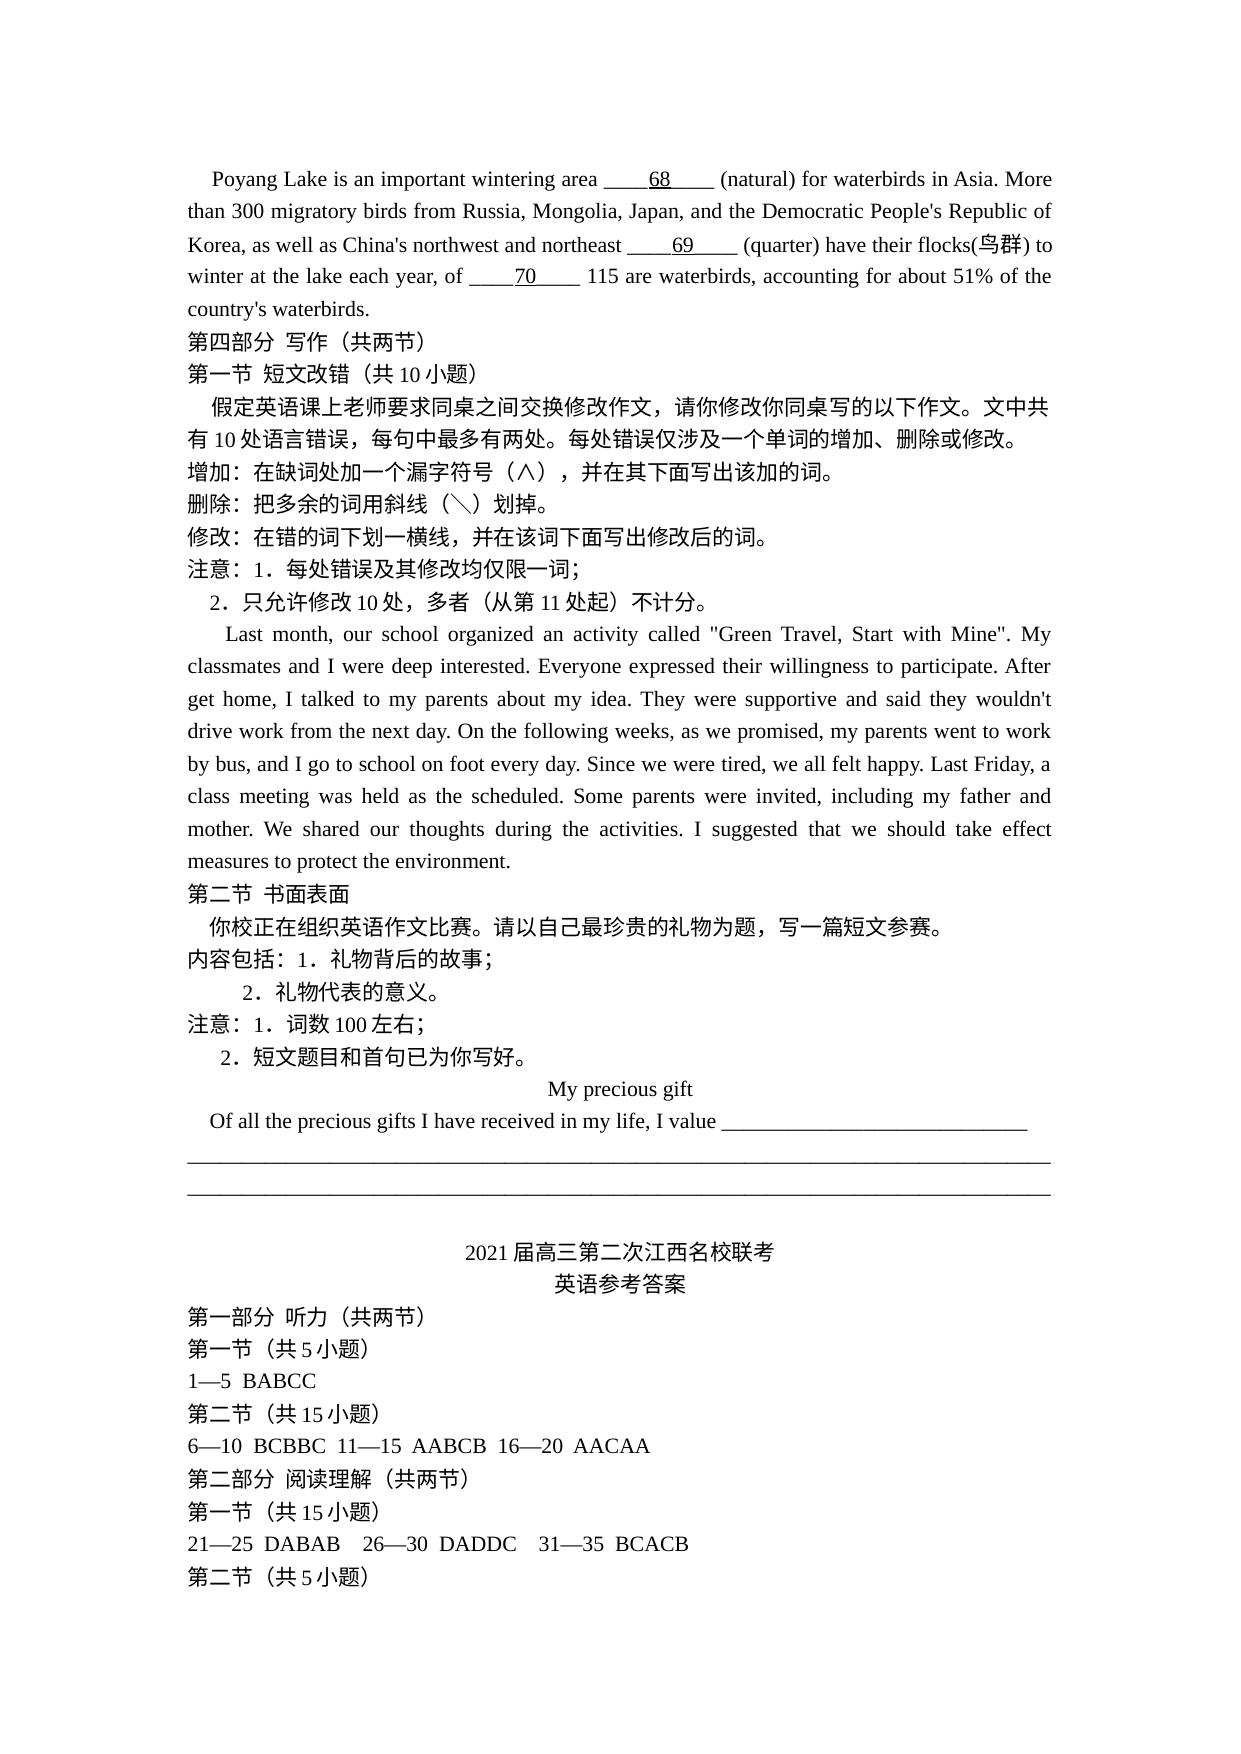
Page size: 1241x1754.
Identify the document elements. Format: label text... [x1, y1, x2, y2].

text 2．短文题目和首句已为你写好。 [187, 1039, 1053, 1072]
text 第二部分 阅读理解（共两节） [187, 1462, 1053, 1494]
text 注意：1．词数100左右； [187, 1007, 1053, 1039]
text 第一节（共15小题） [187, 1494, 1053, 1527]
text 假定英语课上老师要求同桌之间交换修改作文，请你修改你同桌写的以下作文。文中共有10处语言错误，每句中最多有两处。每处错误仅涉及一个单词的增加、删除或修改。 [187, 389, 1053, 454]
text 1—5 BABCC [187, 1364, 1053, 1397]
text 2．只允许修改10处，多者（从第11处起）不计分。 [187, 584, 1053, 617]
text My precious gift [187, 1072, 1053, 1104]
text 6—10 BCBBC 11—15 AABCB 16—20 AACAA [187, 1429, 1053, 1462]
text _______________________________________________________________________________ [187, 1169, 1053, 1202]
text 第一节 短文改错（共10小题） [187, 357, 1053, 389]
text 2021届高三第二次江西名校联考 [187, 1234, 1053, 1267]
text 英语参考答案 [187, 1267, 1053, 1299]
text _______________________________________________________________________________ [187, 1137, 1053, 1169]
text Of all the precious gifts I have received in my life, I value ____________________________ [187, 1104, 1053, 1137]
text 修改：在错的词下划一横线，并在该词下面写出修改后的词。 [187, 519, 1053, 552]
text 增加：在缺词处加一个漏字符号（∧），并在其下面写出该加的词。 [187, 454, 1053, 487]
text 第二节（共15小题） [187, 1397, 1053, 1429]
text 删除：把多余的词用斜线（＼）划掉。 [187, 487, 1053, 519]
text Poyang Lake is an important wintering area ____68____ (natural) for waterbirds in Asia. More than 300 migratory birds from Russia, Mongolia, Japan, and the Democratic People's Republic of Korea, as well as China's northwest and northeast ____69____ (quarter) have their flocks(鸟群) to winter at the lake each year, of ____70____ 115 are waterbirds, accounting for about 51% of the country's waterbirds. [187, 162, 1053, 324]
text 2．礼物代表的意义。 [187, 974, 1053, 1007]
text 第二节 书面表面 [187, 877, 1053, 909]
text 21—25 DABAB 26—30 DADDC 31—35 BCACB [187, 1527, 1053, 1559]
text 第四部分 写作（共两节） [187, 324, 1053, 357]
text 第一部分 听力（共两节） [187, 1299, 1053, 1332]
text 第一节（共5小题） [187, 1332, 1053, 1364]
text 内容包括：1．礼物背后的故事； [187, 942, 1053, 974]
text 第二节（共5小题） [187, 1559, 1053, 1592]
text 你校正在组织英语作文比赛。请以自己最珍贵的礼物为题，写一篇短文参赛。 [187, 909, 1053, 942]
text 注意：1．每处错误及其修改均仅限一词； [187, 552, 1053, 584]
text Last month, our school organized an activity called "Green Travel, Start with Mine". My classmates and I were deep interested. Everyone expressed their willingness to participate. After get home, I talked to my parents about my idea. They were supportive and said they wouldn't drive work from the next day. On the following weeks, as we promised, my parents went to work by bus, and I go to school on foot every day. Since we were tired, we all felt happy. Last Friday, a class meeting was held as the scheduled. Some parents were invited, including my father and mother. We shared our thoughts during the activities. I suggested that we should take effect measures to protect the environment. [187, 617, 1053, 877]
